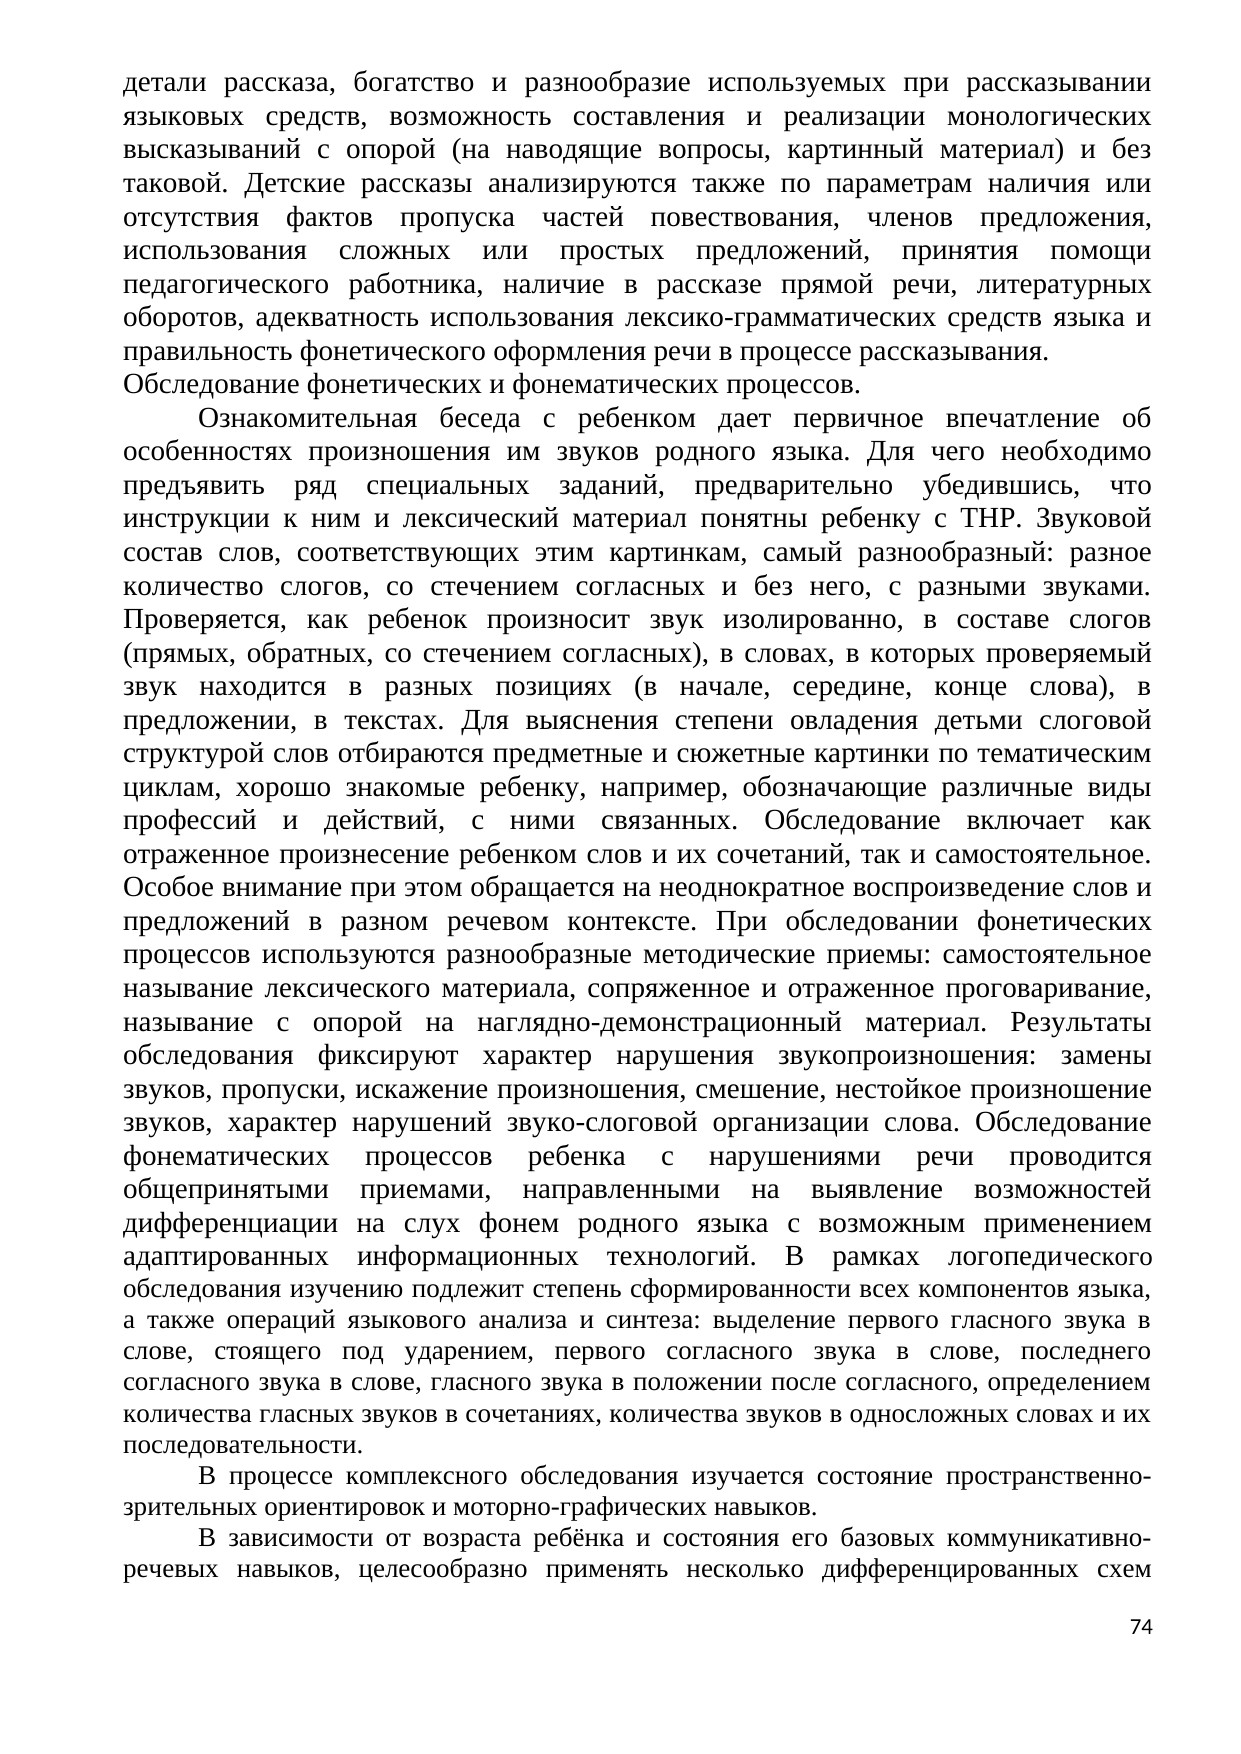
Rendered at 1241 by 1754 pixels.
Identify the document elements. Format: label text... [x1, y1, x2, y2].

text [123, 1521, 1153, 1583]
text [123, 64, 1153, 366]
text Обследование фонетических и фонематических процессов. [123, 366, 1153, 400]
text В процессе комплексного обследования изучается состояние пространственно-зрительных ориентировок и моторно-графических навыков. [123, 1459, 1153, 1521]
text Ознакомительная беседа с ребенком дает первичное впечатление об особенностях произношения им звуков родного языка. Для чего необходимо предъявить ряд специальных заданий, предварительно убедившись, что инструкции к ним и лексический материал понятны ребенку с ТНР. Звуковой состав слов, соответствующих этим картинкам, самый разнообразный: разное количество слогов, со стечением согласных и без него, с разными звуками. Проверяется, как ребенок произносит звук изолированно, в составе слогов (прямых, обратных, со стечением согласных), в словах, в которых проверяемый звук находится в разных позициях (в начале, середине, конце слова), в предложении, в текстах. Для выяснения степени овладения детьми слоговой структурой слов отбираются предметные и сюжетные картинки по тематическим циклам, хорошо знакомые ребенку, например, обозначающие различные виды профессий и действий, с ними связанных. Обследование включает как отраженное произнесение ребенком слов и их сочетаний, так и самостоятельное. Особое внимание при этом обращается на неоднократное воспроизведение слов и предложений в разном речевом контексте. При обследовании фонетических процессов используются разнообразные методические приемы: самостоятельное называние лексического материала, сопряженное и отраженное проговаривание, называние с опорой на наглядно-демонстрационный материал. Результаты обследования фиксируют характер нарушения звукопроизношения: замены звуков, пропуски, искажение произношения, смешение, нестойкое произношение звуков, характер нарушений звуко-слоговой организации слова. Обследование фонематических процессов ребенка с нарушениями речи проводится общепринятыми приемами, направленными на выявление возможностей дифференциации на слух фонем родного языка с возможным применением адаптированных информационных технологий. В рамках логопедического обследования изучению подлежит степень сформированности всех компонентов языка, а также операций языкового анализа и синтеза: выделение первого гласного звука в слове, стоящего под ударением, первого согласного звука в слове, последнего согласного звука в слове, гласного звука в положении после согласного, определением количества гласных звуков в сочетаниях, количества звуков в односложных словах и их последовательности. [123, 400, 1153, 1459]
